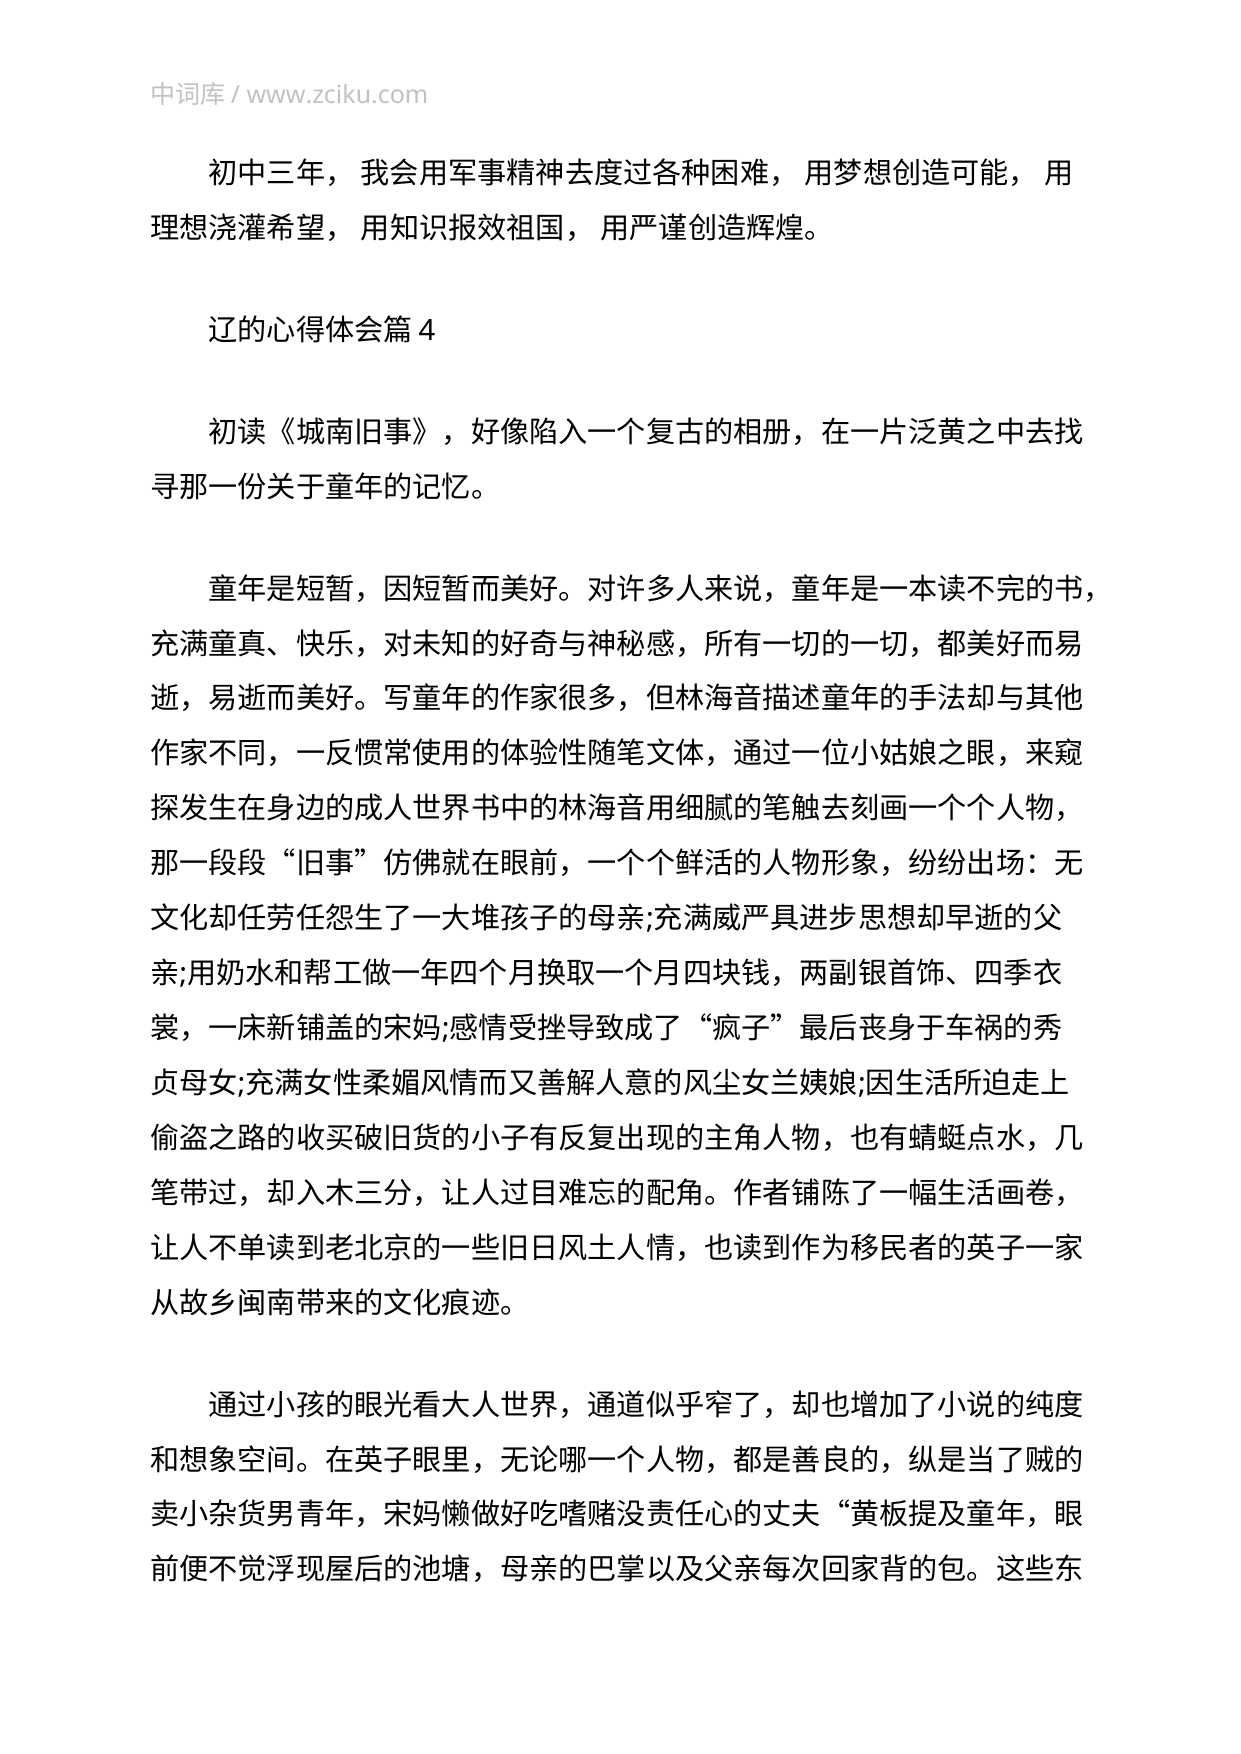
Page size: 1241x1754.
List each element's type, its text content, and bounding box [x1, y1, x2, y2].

text 童年是短暂，因短暂而美好。对许多人来说，童年是一本读不完的书，充满童真、快乐，对未知的好奇与神秘感，所有一切的一切，都美好而易逝，易逝而美好。写童年的作家很多，但林海音描述童年的手法却与其他作家不同，一反惯常使用的体验性随笔文体，通过一位小姑娘之眼，来窥探发生在身边的成人世界书中的林海音用细腻的笔触去刻画一个个人物，那一段段“旧事”仿佛就在眼前，一个个鲜活的人物形象，纷纷出场：无文化却任劳任怨生了一大堆孩子的母亲;充满威严具进步思想却早逝的父亲;用奶水和帮工做一年四个月换取一个月四块钱，两副银首饰、四季衣裳，一床新铺盖的宋妈;感情受挫导致成了“疯子”最后丧身于车祸的秀贞母女;充满女性柔媚风情而又善解人意的风尘女兰姨娘;因生活所迫走上偷盗之路的收买破旧货的小子有反复出现的主角人物，也有蜻蜓点水，几笔带过，却入木三分，让人过目难忘的配角。作者铺陈了一幅生活画卷，让人不单读到老北京的一些旧日风土人情，也读到作为移民者的英子一家从故乡闽南带来的文化痕迹。 [150, 565, 1090, 1322]
text 初读《城南旧事》，好像陷入一个复古的相册，在一片泛黄之中去找寻那一份关于童年的记忆。 [150, 409, 1090, 506]
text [150, 1381, 1090, 1588]
text 初中三年， 我会用军事精神去度过各种困难， 用梦想创造可能， 用理想浇灌希望， 用知识报效祖国， 用严谨创造辉煌。 [150, 150, 1090, 247]
text 辽的心得体会篇4 [150, 307, 1090, 349]
